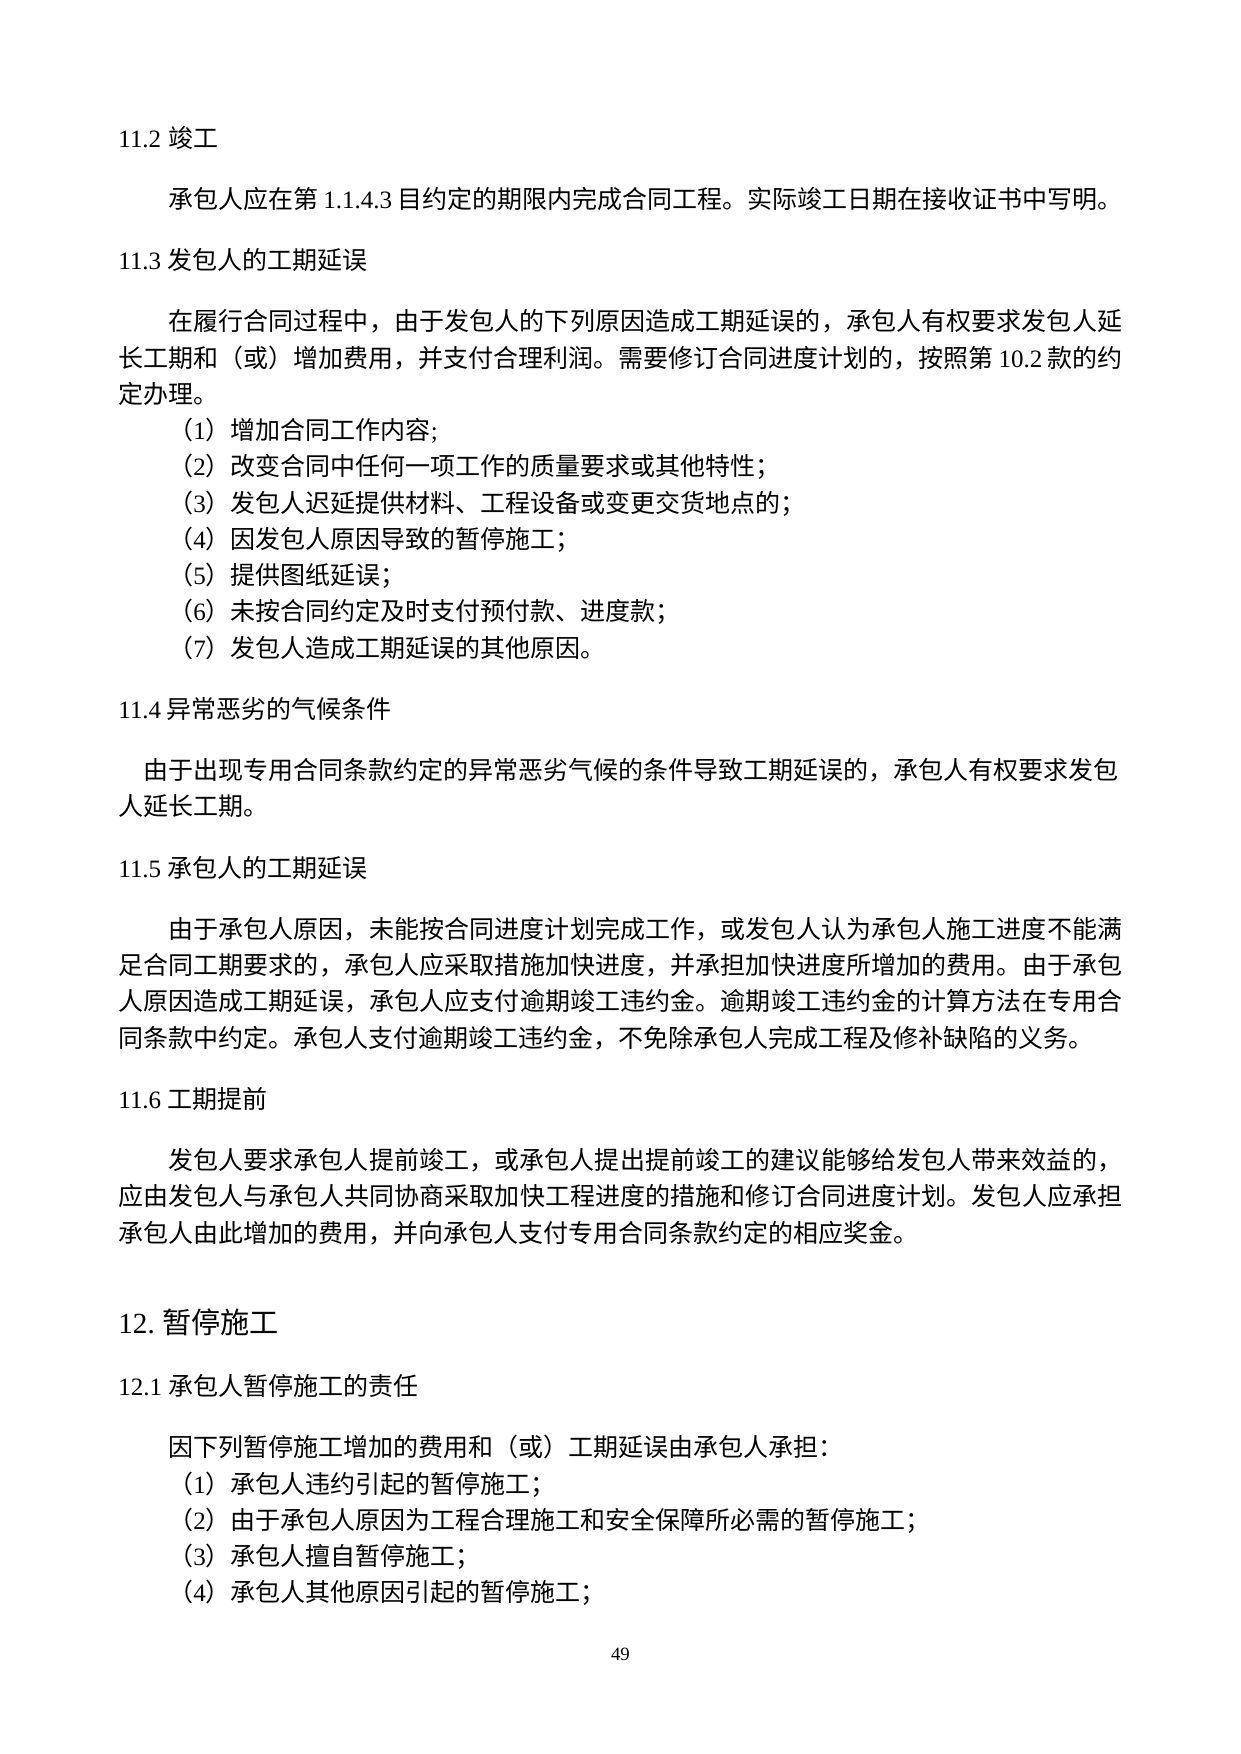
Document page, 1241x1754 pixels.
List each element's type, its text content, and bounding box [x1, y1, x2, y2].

text 承包人应在第1.1.4.3目约定的期限内完成合同工程。实际竣工日期在接收证书中写明。 [118, 179, 1122, 216]
text 12. 暂停施工 [118, 1299, 1122, 1342]
text 12.1 承包人暂停施工的责任 [118, 1367, 1122, 1403]
text 在履行合同过程中，由于发包人的下列原因造成工期延误的，承包人有权要求发包人延长工期和（或）增加费用，并支付合理利润。需要修订合同进度计划的，按照第10.2款的约定办理。 [118, 302, 1122, 411]
text 11.5 承包人的工期延误 [118, 848, 1122, 884]
text （5）提供图纸延误； [118, 556, 1122, 592]
text （2）改变合同中任何一项工作的质量要求或其他特性； [118, 447, 1122, 483]
text 11.3 发包人的工期延误 [118, 241, 1122, 277]
text （1）承包人违约引起的暂停施工； [118, 1464, 1122, 1500]
text 11.4异常恶劣的气候条件 [118, 689, 1122, 726]
text （1）增加合同工作内容; [118, 411, 1122, 447]
text 因下列暂停施工增加的费用和（或）工期延误由承包人承担： [118, 1428, 1122, 1464]
text （4）承包人其他原因引起的暂停施工； [118, 1573, 1122, 1609]
text （4）因发包人原因导致的暂停施工； [118, 519, 1122, 556]
text （3）承包人擅自暂停施工； [118, 1537, 1122, 1573]
text （7）发包人造成工期延误的其他原因。 [118, 628, 1122, 664]
text （6）未按合同约定及时支付预付款、进度款； [118, 592, 1122, 628]
text 11.2 竣工 [118, 118, 1122, 154]
text 由于承包人原因，未能按合同进度计划完成工作，或发包人认为承包人施工进度不能满足合同工期要求的，承包人应采取措施加快进度，并承担加快进度所增加的费用。由于承包人原因造成工期延误，承包人应支付逾期竣工违约金。逾期竣工违约金的计算方法在专用合同条款中约定。承包人支付逾期竣工违约金，不免除承包人完成工程及修补缺陷的义务。 [118, 909, 1122, 1054]
text 发包人要求承包人提前竣工，或承包人提出提前竣工的建议能够给发包人带来效益的，应由发包人与承包人共同协商采取加快工程进度的措施和修订合同进度计划。发包人应承担承包人由此增加的费用，并向承包人支付专用合同条款约定的相应奖金。 [118, 1141, 1122, 1249]
text （3）发包人迟延提供材料、工程设备或变更交货地点的； [118, 483, 1122, 519]
text （2）由于承包人原因为工程合理施工和安全保障所必需的暂停施工； [118, 1500, 1122, 1537]
text 由于出现专用合同条款约定的异常恶劣气候的条件导致工期延误的，承包人有权要求发包人延长工期。 [118, 751, 1122, 823]
text 11.6 工期提前 [118, 1079, 1122, 1116]
